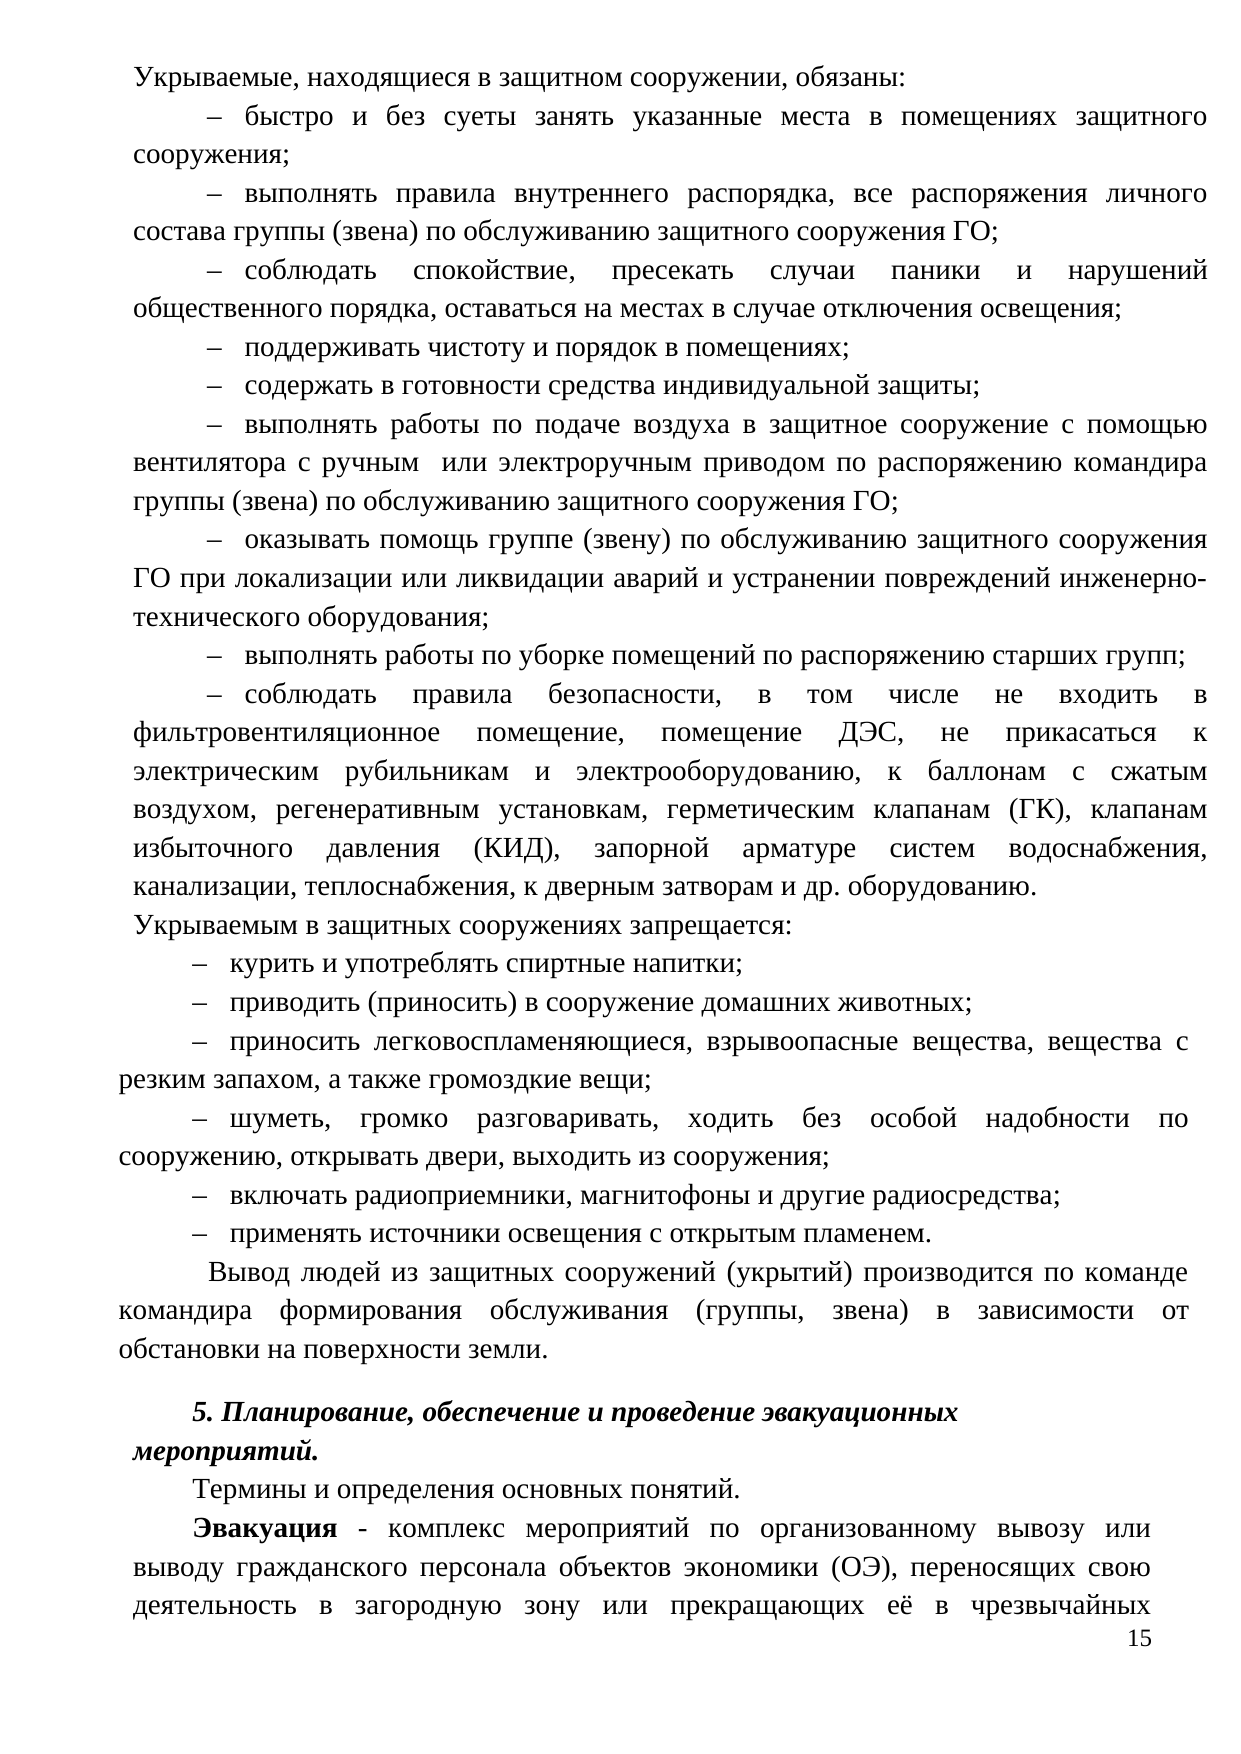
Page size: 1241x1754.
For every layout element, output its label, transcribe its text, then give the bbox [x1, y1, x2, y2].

list соблюдать правила безопасности, в том числе не входить в фильтровентиляционное помещение, помещение ДЭС, не прикасаться к электрическим рубильникам и электрооборудованию, к баллонам с сжатым воздухом, регенеративным установкам, герметическим клапанам (ГК), клапанам избыточного давления (КИД), запорной арматуре систем водоснабжения, канализации, теплоснабжения, к дверным затворам и др. оборудованию. [133, 676, 1208, 902]
list курить и употреблять спиртные напитки; [118, 946, 1190, 979]
list выполнять правила внутреннего распорядка, все распоряжения личного состава группы (звена) по обслуживанию защитного сооружения ГО; [133, 175, 1208, 247]
list применять источники освещения с открытым пламенем. [118, 1215, 1190, 1249]
list приводить (приносить) в сооружение домашних животных; [118, 984, 1190, 1018]
list шуметь, громко разговаривать, ходить без особой надобности по сооружению, открывать двери, выходить из сооружения; [118, 1100, 1190, 1172]
text Укрываемые, находящиеся в защитном сооружении, обязаны: [133, 59, 1208, 93]
list содержать в готовности средства индивидуальной защиты; [133, 367, 1208, 401]
list быстро и без суеты занять указанные места в помещениях защитного сооружения; [133, 98, 1208, 170]
list приносить легковоспламеняющиеся, взрывоопасные вещества, вещества с резким запахом, а также громоздкие вещи; [118, 1023, 1190, 1095]
list поддерживать чистоту и порядок в помещениях; [133, 329, 1208, 362]
text Термины и определения основных понятий. [133, 1472, 1152, 1505]
text Укрываемым в защитных сооружениях запрещается: [133, 907, 1190, 941]
text Вывод людей из защитных сооружений (укрытий) производится по команде командира формирования обслуживания (группы, звена) в зависимости от обстановки на поверхности земли. [118, 1254, 1190, 1364]
list выполнять работы по подаче воздуха в защитное сооружение с помощью вентилятора с ручным или электроручным приводом по распоряжению командира группы (звена) по обслуживанию защитного сооружения ГО; [133, 406, 1208, 517]
list оказывать помощь группе (звену) по обслуживанию защитного сооружения ГО при локализации или ликвидации аварий и устранении повреждений инженерно-технического оборудования; [133, 522, 1208, 632]
text 5. Планирование, обеспечение и проведение эвакуационных мероприятий. [133, 1394, 1152, 1467]
list соблюдать спокойствие, пресекать случаи паники и нарушений общественного порядка, оставаться на местах в случае отключения освещения; [133, 252, 1208, 324]
list включать радиоприемники, магнитофоны и другие радиосредства; [118, 1177, 1190, 1210]
list выполнять работы по уборке помещений по распоряжению старших групп; [133, 637, 1208, 671]
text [133, 1510, 1152, 1621]
